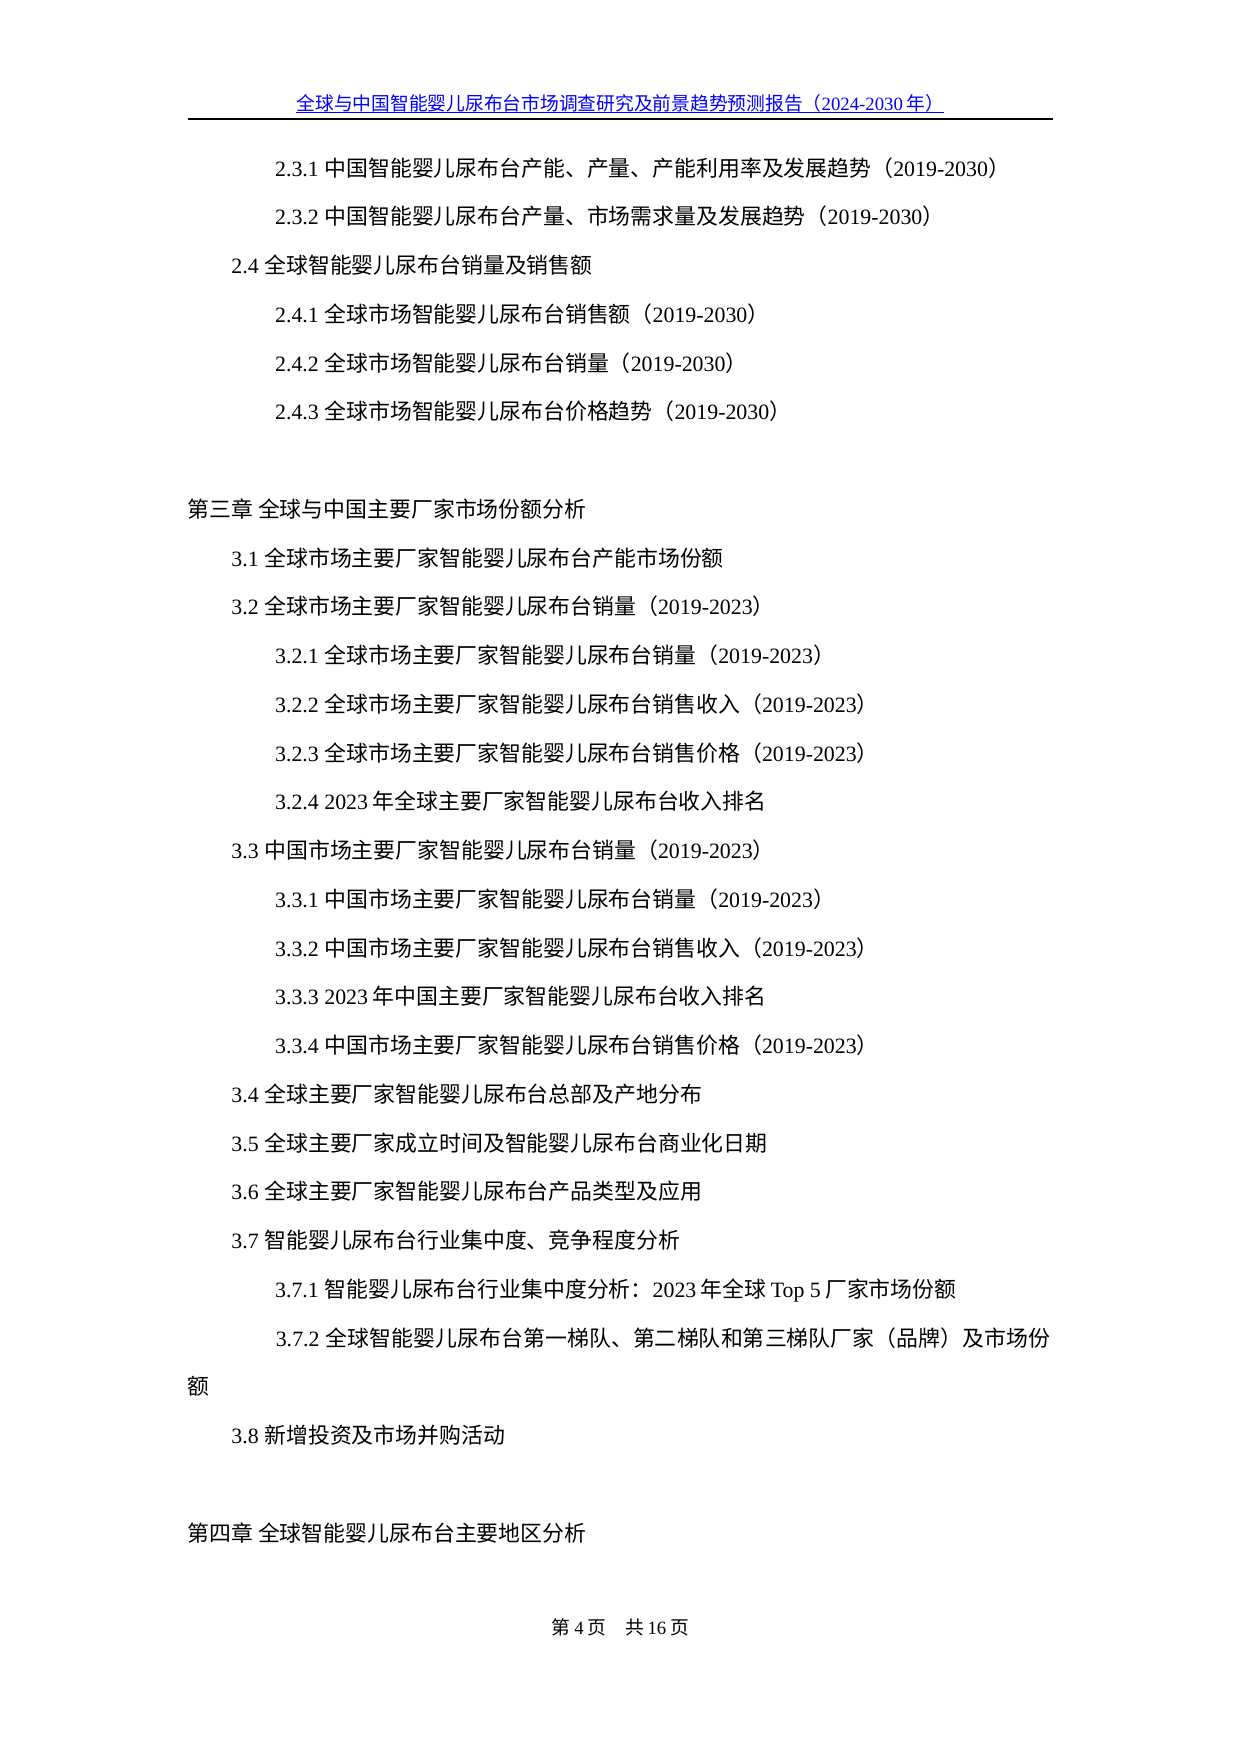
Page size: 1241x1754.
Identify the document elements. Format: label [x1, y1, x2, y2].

text [187, 150, 1053, 1548]
